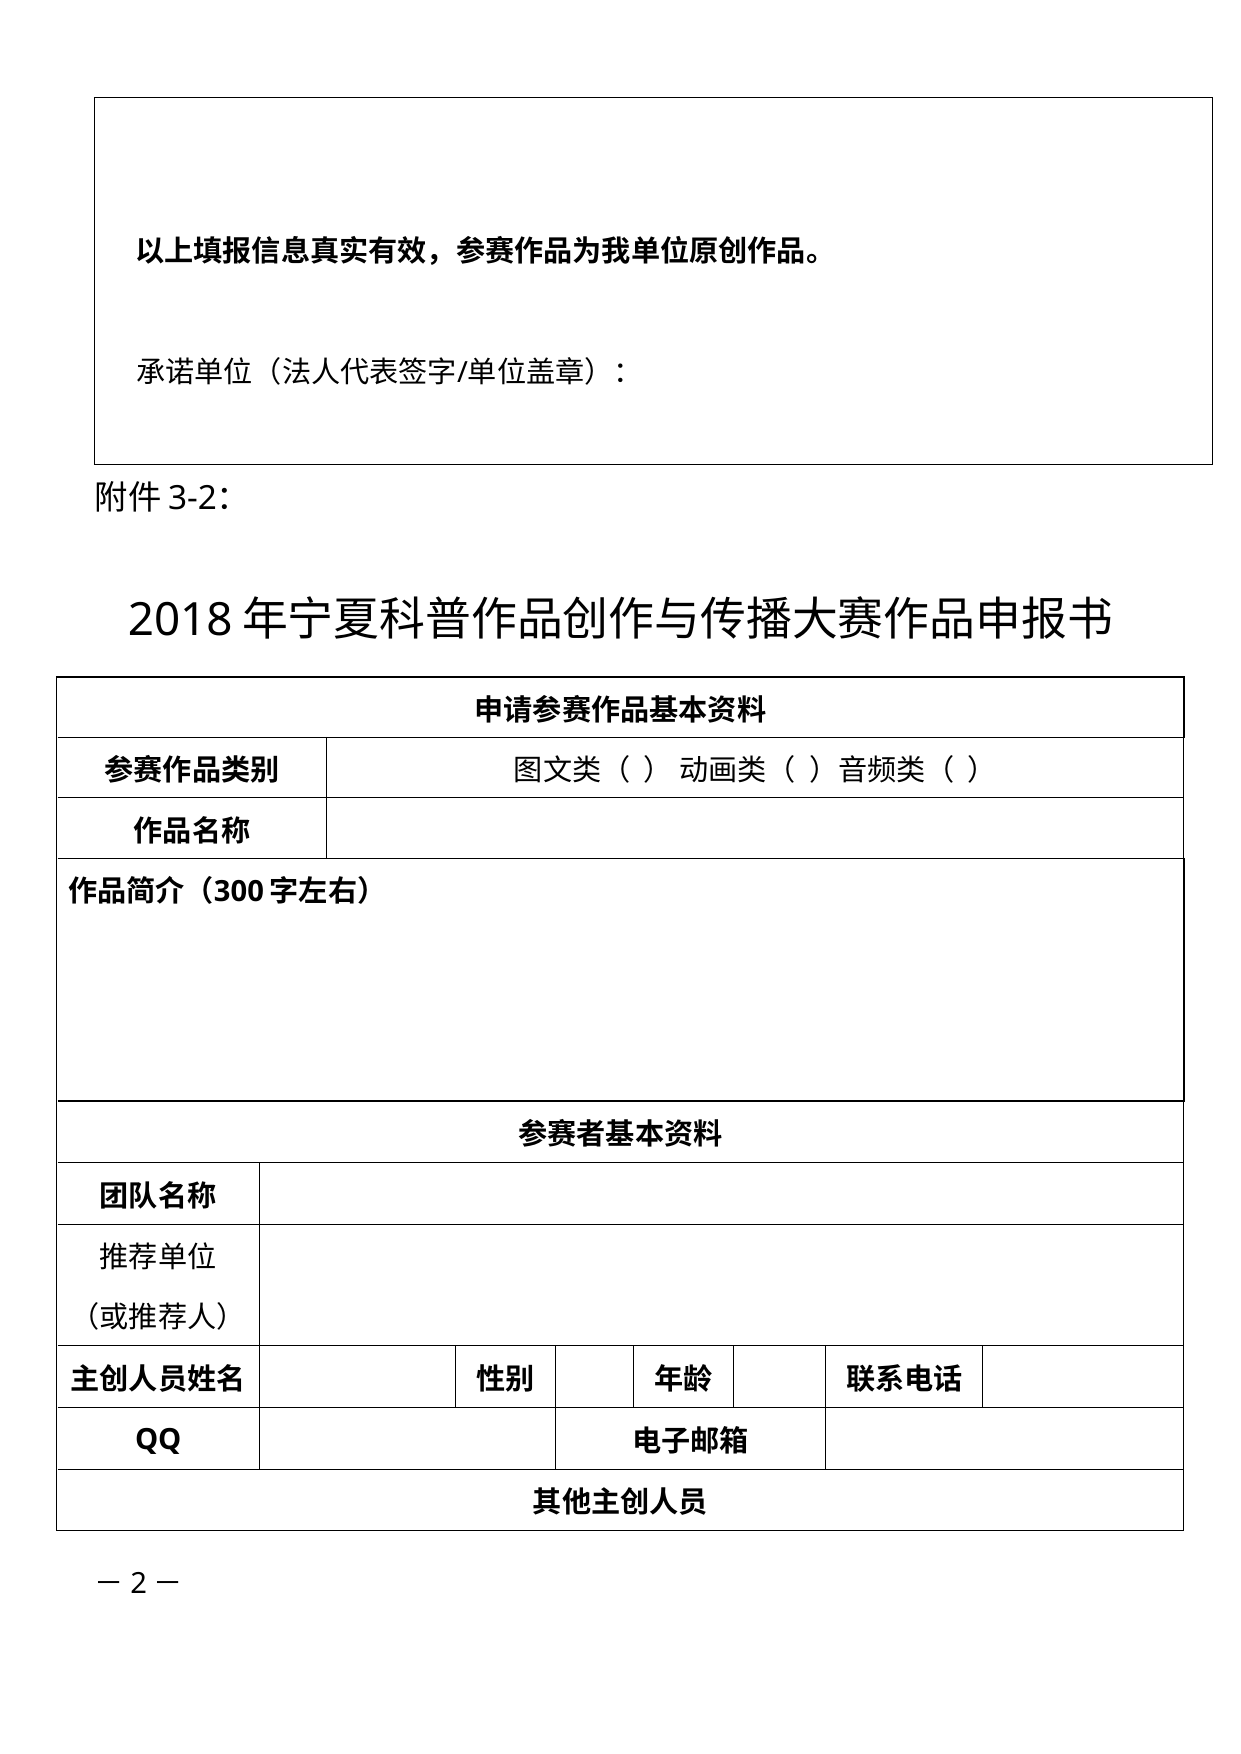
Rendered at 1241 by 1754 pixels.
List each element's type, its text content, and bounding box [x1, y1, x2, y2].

table_cell 参赛作品类别 [57, 738, 326, 797]
table_cell [260, 1225, 1183, 1345]
table_cell [826, 1408, 1183, 1468]
table_cell [260, 1346, 455, 1407]
table_cell 年龄 [634, 1346, 733, 1407]
table_cell [983, 1346, 1183, 1407]
table_cell [327, 798, 1183, 858]
table_cell 作品名称 [57, 798, 326, 858]
table_cell 团队名称 [57, 1163, 259, 1224]
table_cell [260, 1408, 555, 1468]
table_header 申请参赛作品基本资料 [57, 678, 1183, 737]
table_cell 图文类（ ） 动画类（ ）音频类（ ） [327, 738, 1183, 797]
text 附件3-2： [94, 465, 1146, 525]
table_cell 以上填报信息真实有效，参赛作品为我单位原创作品。 承诺单位（法人代表签字/单位盖章）： [95, 98, 1212, 464]
table_cell [734, 1346, 825, 1407]
table_cell 电子邮箱 [556, 1408, 825, 1468]
table_cell 主创人员姓名 [57, 1346, 259, 1407]
table_cell 其他主创人员 [57, 1470, 1183, 1530]
table_cell QQ [57, 1408, 259, 1468]
table_cell 联系电话 [826, 1346, 982, 1407]
table_cell 推荐单位 （或推荐人） [57, 1225, 259, 1345]
table_cell [260, 1163, 1183, 1224]
table_cell 参赛者基本资料 [57, 1101, 1183, 1162]
table_cell 作品简介（300字左右） [57, 859, 1183, 1100]
table_cell 性别 [456, 1346, 555, 1407]
table_cell [556, 1346, 633, 1407]
text 2018年宁夏科普作品创作与传播大赛作品申报书 [94, 556, 1146, 676]
